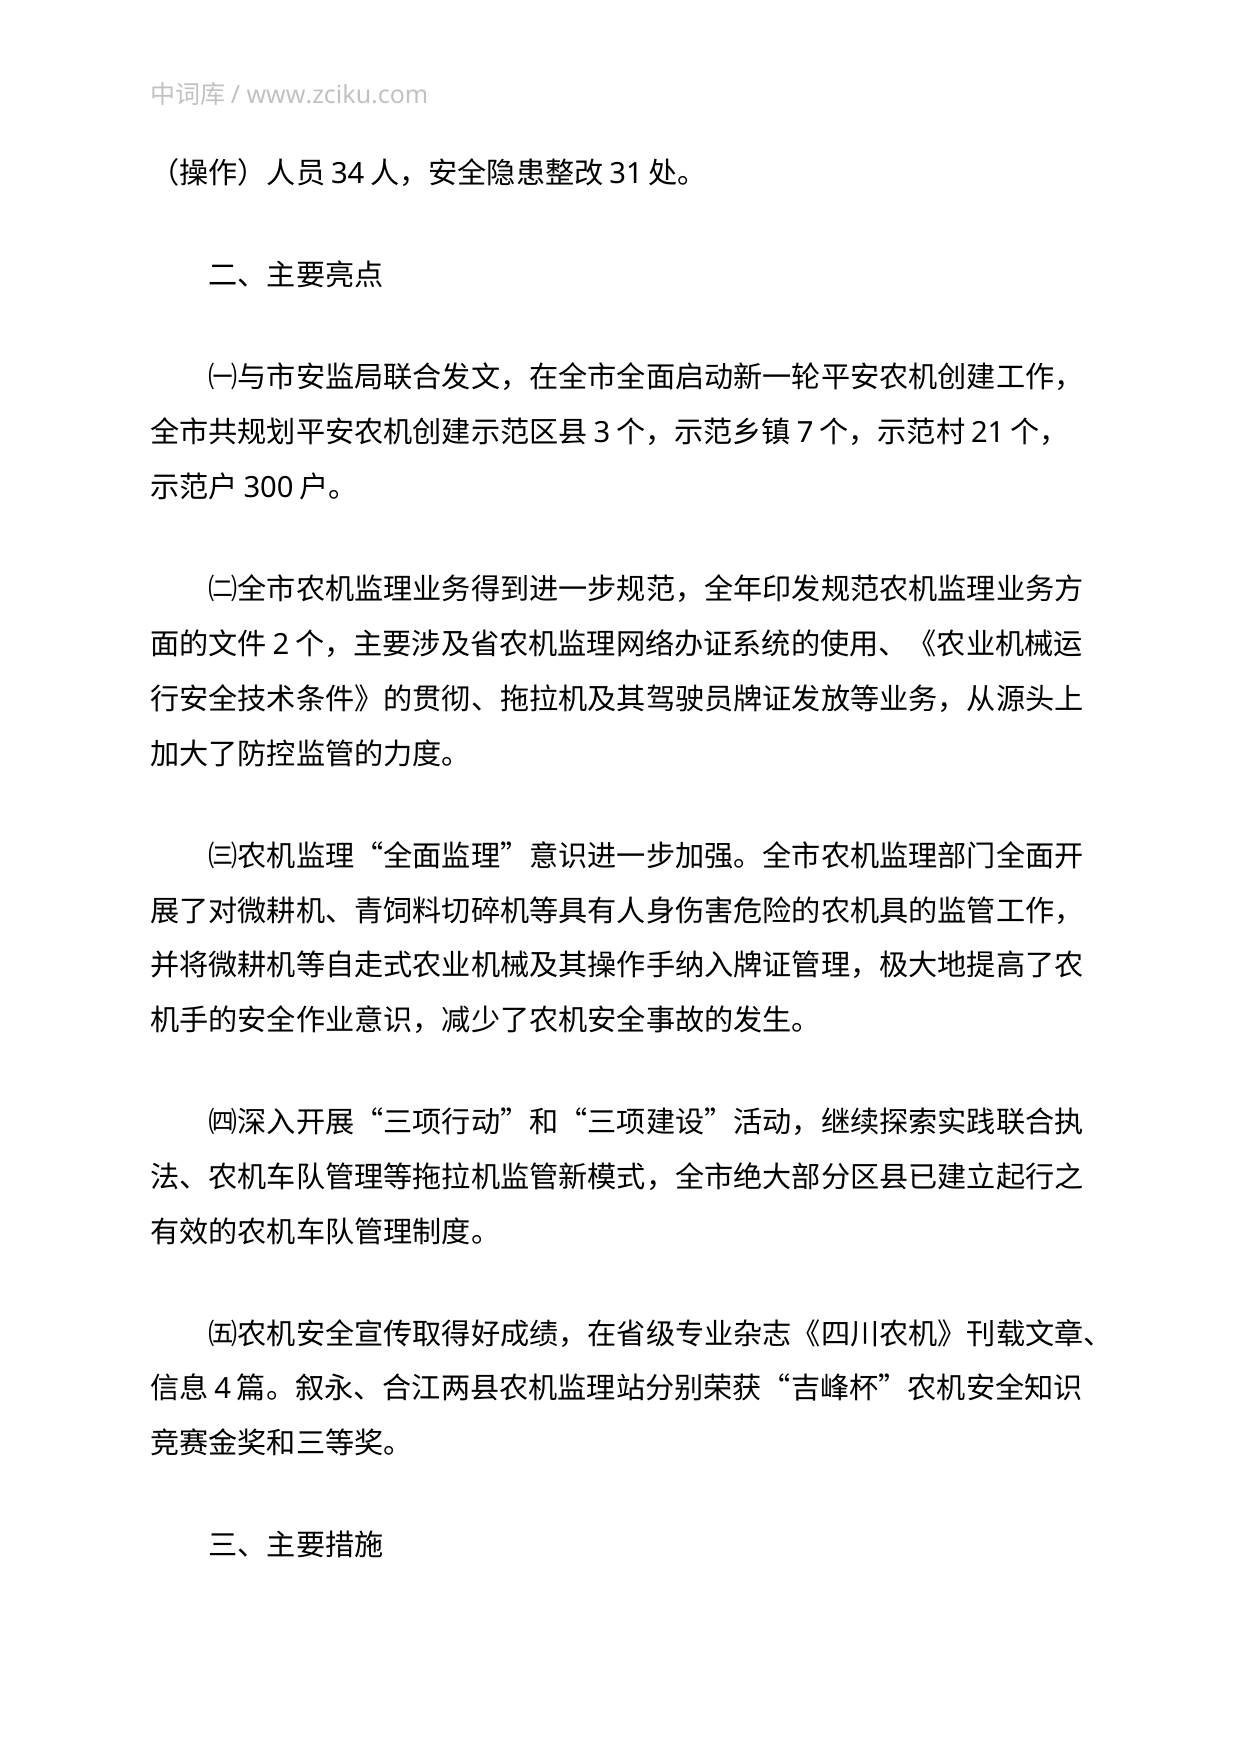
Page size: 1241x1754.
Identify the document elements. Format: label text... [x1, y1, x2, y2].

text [150, 150, 1090, 192]
text ㈠与市安监局联合发文，在全市全面启动新一轮平安农机创建工作，全市共规划平安农机创建示范区县3个，示范乡镇7个，示范村21个，示范户300户。 [150, 354, 1090, 506]
text ㈢农机监理“全面监理”意识进一步加强。全市农机监理部门全面开展了对微耕机、青饲料切碎机等具有人身伤害危险的农机具的监管工作，并将微耕机等自走式农业机械及其操作手纳入牌证管理，极大地提高了农机手的安全作业意识，减少了农机安全事故的发生。 [150, 832, 1090, 1039]
text ㈡全市农机监理业务得到进一步规范，全年印发规范农机监理业务方面的文件2个，主要涉及省农机监理网络办证系统的使用、《农业机械运行安全技术条件》的贯彻、拖拉机及其驾驶员牌证发放等业务，从源头上加大了防控监管的力度。 [150, 566, 1090, 773]
text ㈣深入开展“三项行动”和“三项建设”活动，继续探索实践联合执法、农机车队管理等拖拉机监管新模式，全市绝大部分区县已建立起行之有效的农机车队管理制度。 [150, 1099, 1090, 1251]
text ㈤农机安全宣传取得好成绩，在省级专业杂志《四川农机》刊载文章、信息4篇。叙永、合江两县农机监理站分别荣获“吉峰杯”农机安全知识竞赛金奖和三等奖。 [150, 1310, 1090, 1462]
text 二、主要亮点 [150, 252, 1090, 294]
text 三、主要措施 [150, 1522, 1090, 1564]
